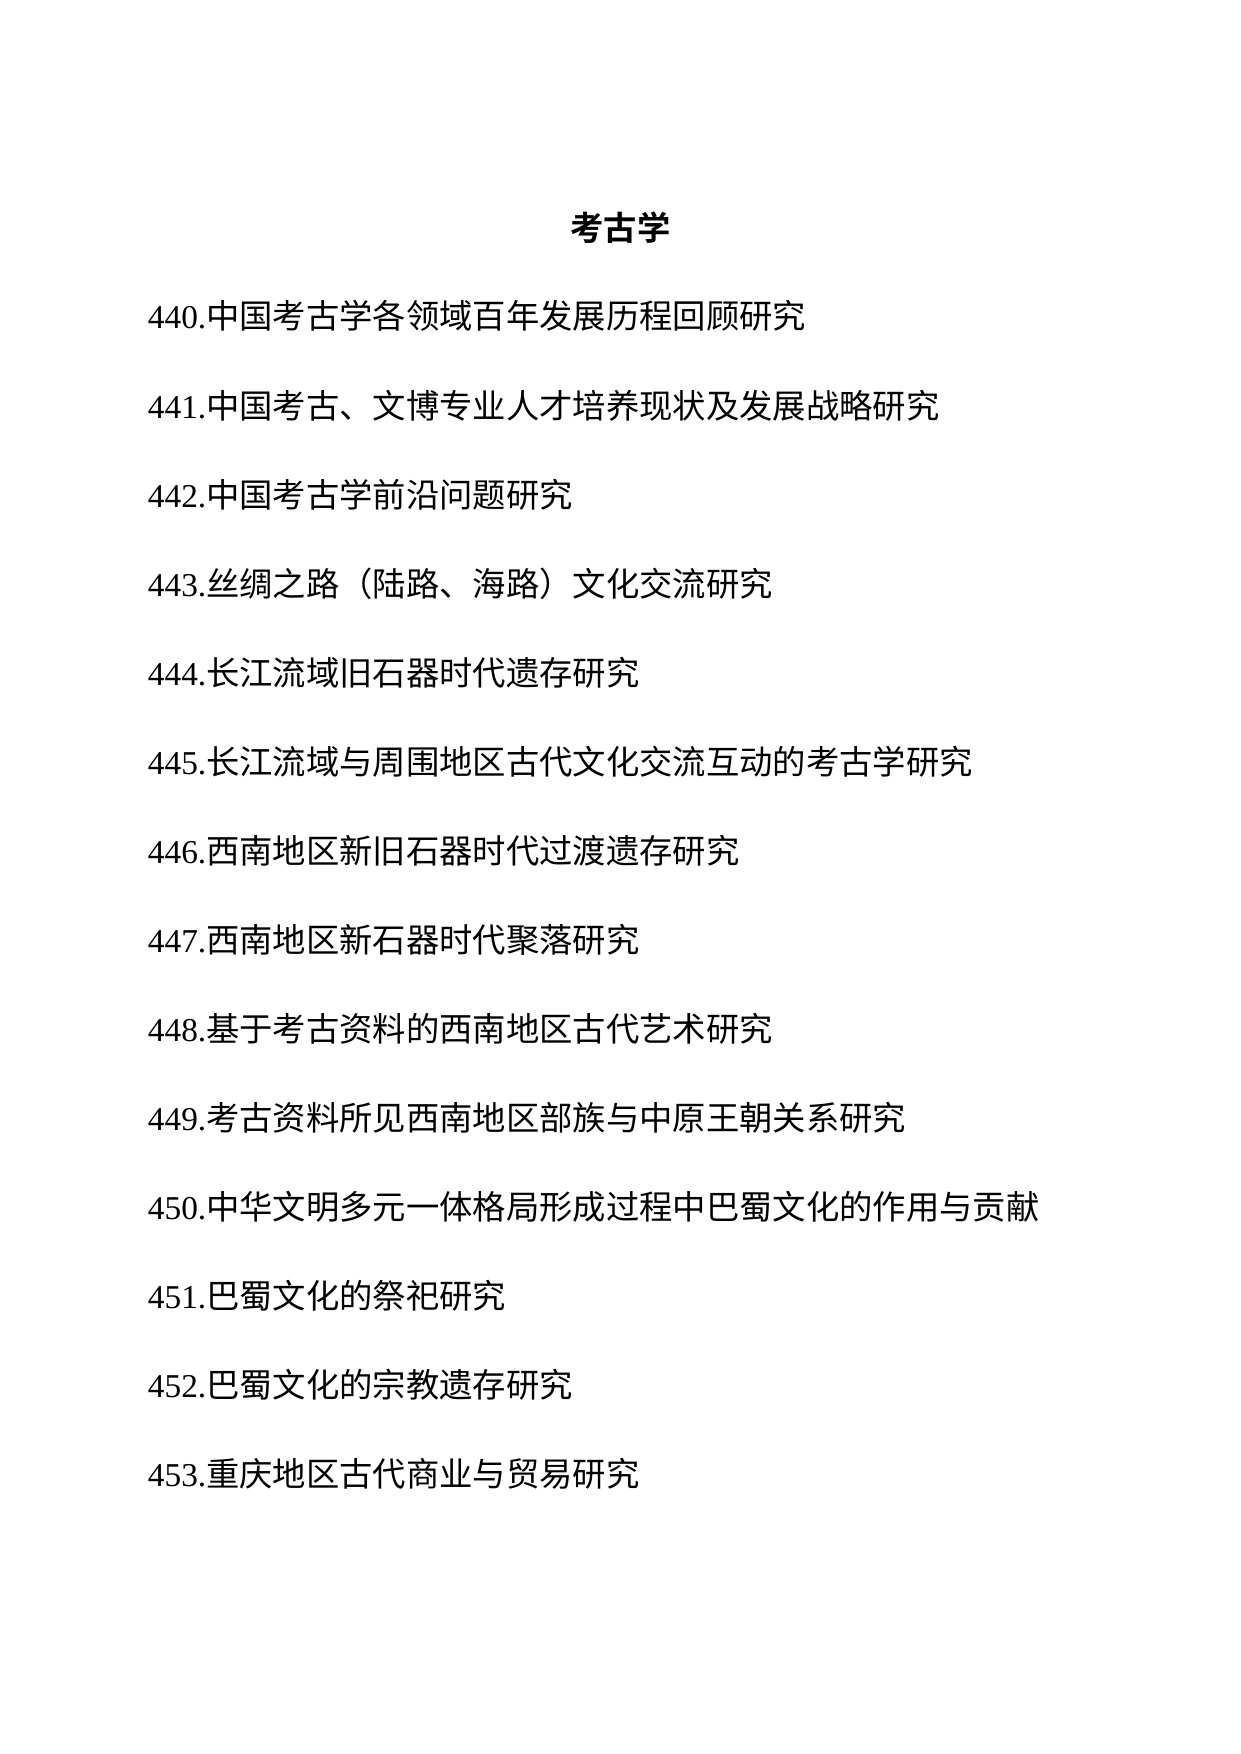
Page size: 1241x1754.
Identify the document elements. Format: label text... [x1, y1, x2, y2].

list 中国考古、文博专业人才培养现状及发展战略研究 [148, 371, 1092, 436]
list 长江流域旧石器时代遗存研究 [148, 638, 1092, 703]
list 西南地区新旧石器时代过渡遗存研究 [148, 816, 1092, 881]
list 中华文明多元一体格局形成过程中巴蜀文化的作用与贡献 [148, 1173, 1092, 1238]
list 西南地区新石器时代聚落研究 [148, 905, 1092, 970]
list 中国考古学各领域百年发展历程回顾研究 [148, 282, 1092, 347]
list 中国考古学前沿问题研究 [148, 460, 1092, 525]
list 长江流域与周围地区古代文化交流互动的考古学研究 [148, 727, 1092, 792]
list 丝绸之路（陆路、海路）文化交流研究 [148, 549, 1092, 614]
list 考古资料所见西南地区部族与中原王朝关系研究 [148, 1083, 1092, 1148]
list 重庆地区古代商业与贸易研究 [148, 1440, 1092, 1505]
list 巴蜀文化的祭祀研究 [148, 1262, 1092, 1327]
subtitle 考古学 [148, 193, 1092, 258]
list 基于考古资料的西南地区古代艺术研究 [148, 994, 1092, 1059]
list 巴蜀文化的宗教遗存研究 [148, 1351, 1092, 1416]
